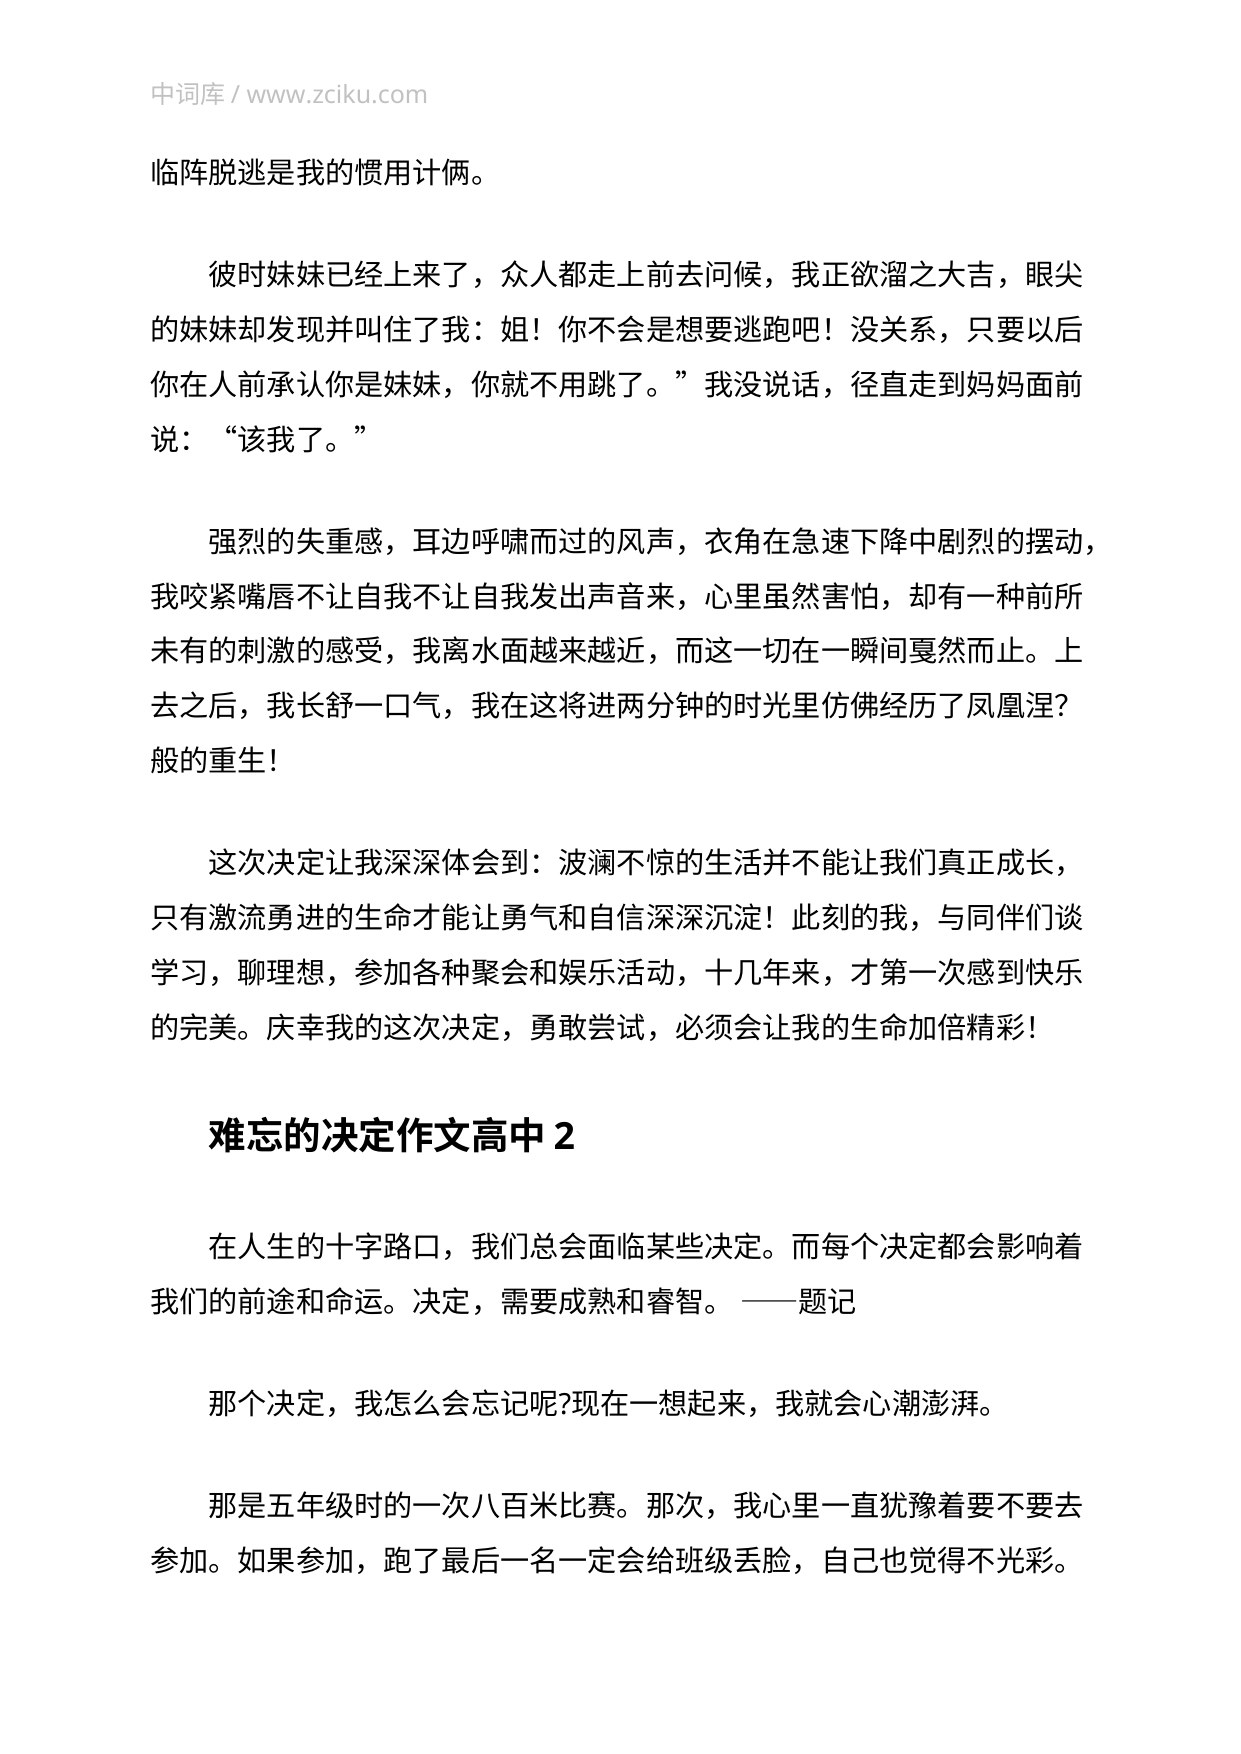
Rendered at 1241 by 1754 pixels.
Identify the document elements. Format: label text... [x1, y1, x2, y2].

text 强烈的失重感，耳边呼啸而过的风声，衣角在急速下降中剧烈的摆动，我咬紧嘴唇不让自我不让自我发出声音来，心里虽然害怕，却有一种前所未有的刺激的感受，我离水面越来越近，而这一切在一瞬间戛然而止。上去之后，我长舒一口气，我在这将进两分钟的时光里仿佛经历了凤凰涅？般的重生！ [150, 518, 1090, 780]
text 那个决定，我怎么会忘记呢?现在一想起来，我就会心潮澎湃。 [150, 1380, 1090, 1423]
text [150, 150, 1090, 192]
text 彼时妹妹已经上来了，众人都走上前去问候，我正欲溜之大吉，眼尖的妹妹却发现并叫住了我：姐！你不会是想要逃跑吧！没关系，只要以后你在人前承认你是妹妹，你就不用跳了。”我没说话，径直走到妈妈面前说：“该我了。” [150, 252, 1090, 459]
text 在人生的十字路口，我们总会面临某些决定。而每个决定都会影响着我们的前途和命运。决定，需要成熟和睿智。 ——题记 [150, 1224, 1090, 1321]
text 难忘的决定作文高中2 [150, 1106, 1090, 1161]
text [150, 1482, 1090, 1579]
text 这次决定让我深深体会到：波澜不惊的生活并不能让我们真正成长，只有激流勇进的生命才能让勇气和自信深深沉淀！此刻的我，与同伴们谈学习，聊理想，参加各种聚会和娱乐活动，十几年来，才第一次感到快乐的完美。庆幸我的这次决定，勇敢尝试，必须会让我的生命加倍精彩！ [150, 839, 1090, 1047]
